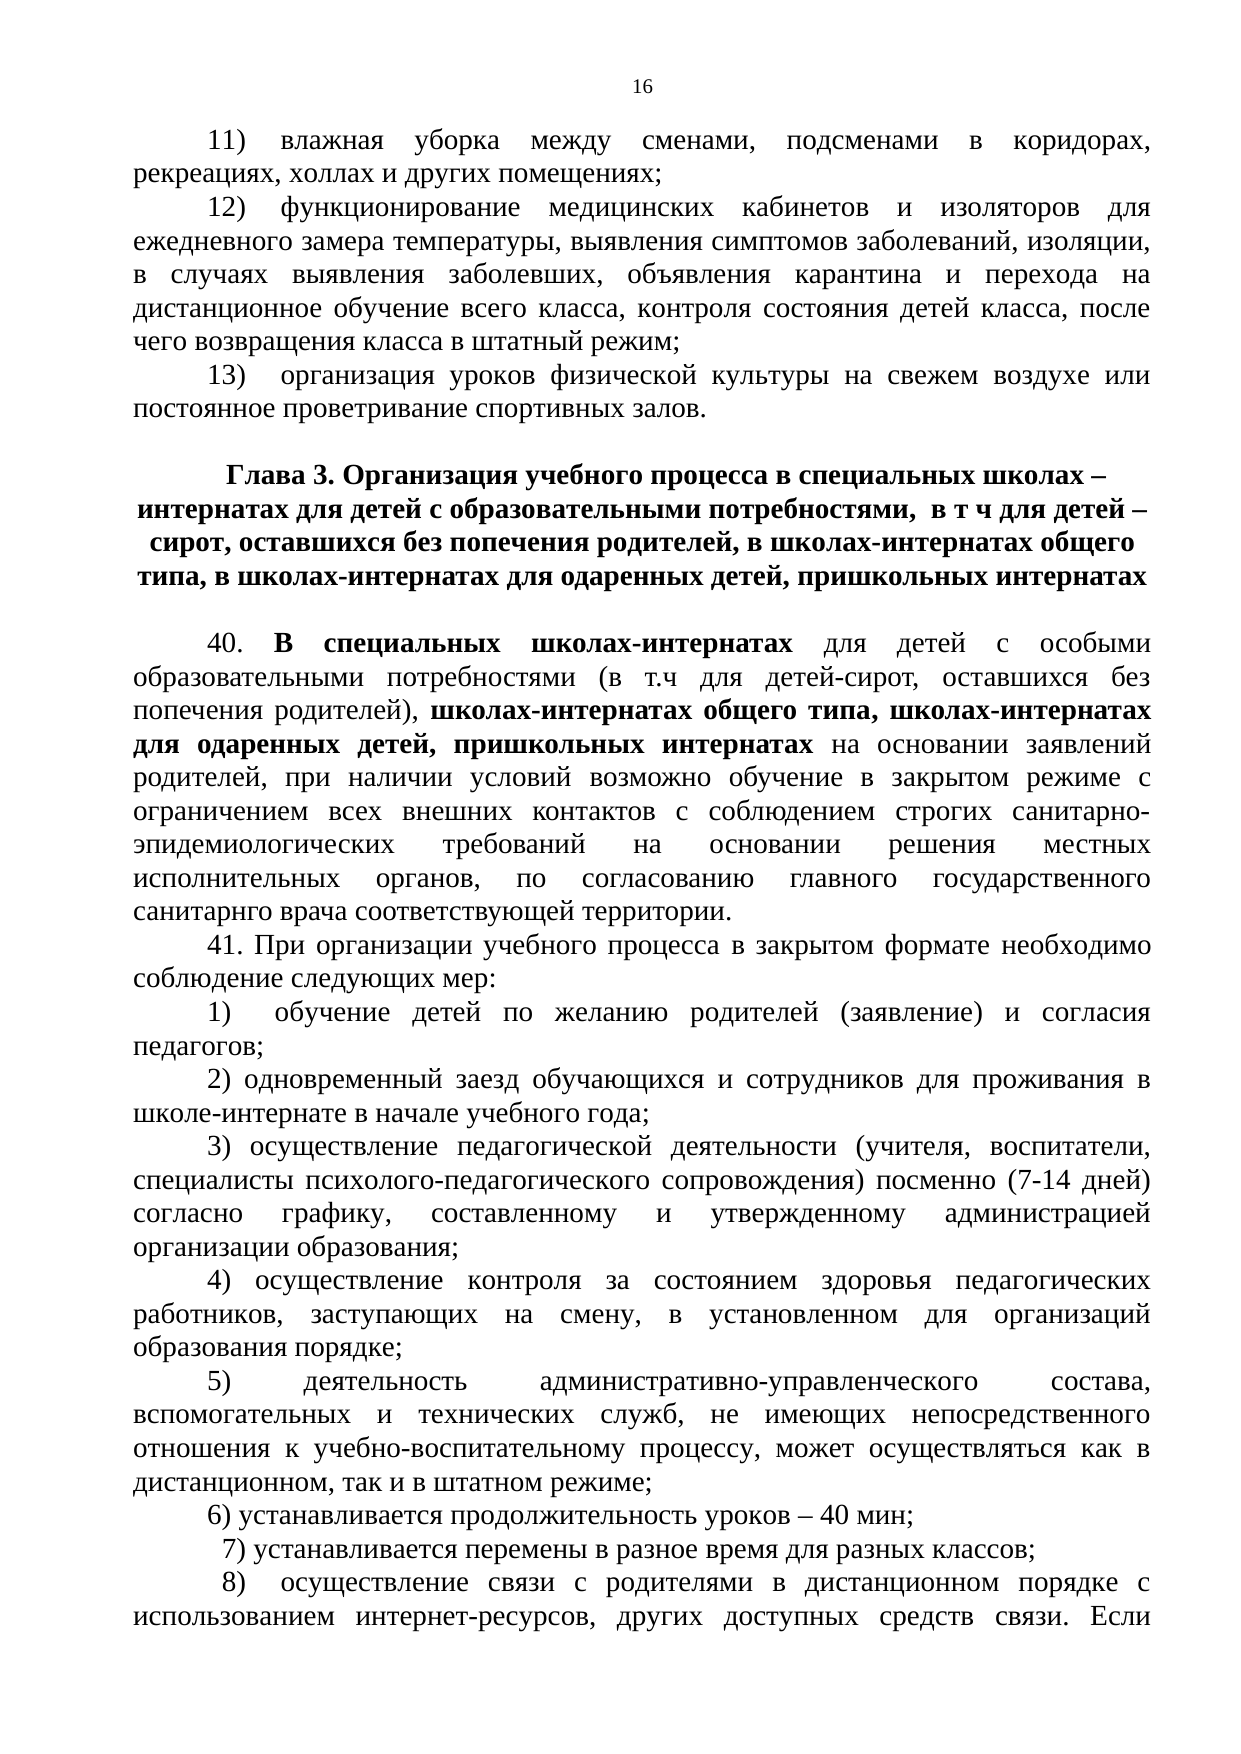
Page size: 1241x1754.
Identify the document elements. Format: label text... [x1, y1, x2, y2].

text Глава 3. Организация учебного процесса в специальных школах – интернатах для детей с образовательными потребностями, в т ч для детей – сирот, оставшихся без попечения родителей, в школах-интернатах общего типа, в школах-интернатах для одаренных детей, пришкольных интернатах [133, 457, 1152, 592]
text 6) устанавливается продолжительность уроков – 40 мин; [207, 1497, 1152, 1531]
list влажная уборка между сменами, подсменами в коридорах, рекреациях, холлах и других помещениях; [133, 122, 1152, 189]
text 41. При организации учебного процесса в закрытом формате необходимо соблюдение следующих мер: [133, 927, 1152, 994]
text 7) устанавливается перемены в разное время для разных классов; [222, 1531, 1152, 1564]
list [133, 1564, 1152, 1631]
text 40. В специальных школах-интернатах для детей с особыми образовательными потребностями (в т.ч для детей-сирот, оставшихся без попечения родителей), школах-интернатах общего типа, школах-интернатах для одаренных детей, пришкольных интернатах на основании заявлений родителей, при наличии условий возможно обучение в закрытом режиме с ограничением всех внешних контактов с соблюдением строгих санитарно-эпидемиологических требований на основании решения местных исполнительных органов, по согласованию главного государственного санитарнго врача соответствующей территории. [133, 625, 1152, 927]
text 5) деятельность административно-управленческого состава, вспомогательных и технических служб, не имеющих непосредственного отношения к учебно-воспитательному процессу, может осуществляться как в дистанционном, так и в штатном режиме; [133, 1363, 1152, 1497]
text 3) осуществление педагогической деятельности (учителя, воспитатели, специалисты психолого-педагогического сопровождения) посменно (7-14 дней) согласно графику, составленному и утвержденному администрацией организации образования; [133, 1128, 1152, 1262]
list организация уроков физической культуры на свежем воздухе или постоянное проветривание спортивных залов. [133, 357, 1152, 424]
list функционирование медицинских кабинетов и изоляторов для ежедневного замера температуры, выявления симптомов заболеваний, изоляции, в случаях выявления заболевших, объявления карантина и перехода на дистанционное обучение всего класса, контроля состояния детей класса, после чего возвращения класса в штатный режим; [133, 189, 1152, 357]
text 2) одновременный заезд обучающихся и сотрудников для проживания в школе-интернате в начале учебного года; [133, 1061, 1152, 1128]
text 1) обучение детей по желанию родителей (заявление) и согласия педагогов; [133, 994, 1152, 1061]
text 4) осуществление контроля за состоянием здоровья педагогических работников, заступающих на смену, в установленном для организаций образования порядке; [133, 1262, 1152, 1363]
